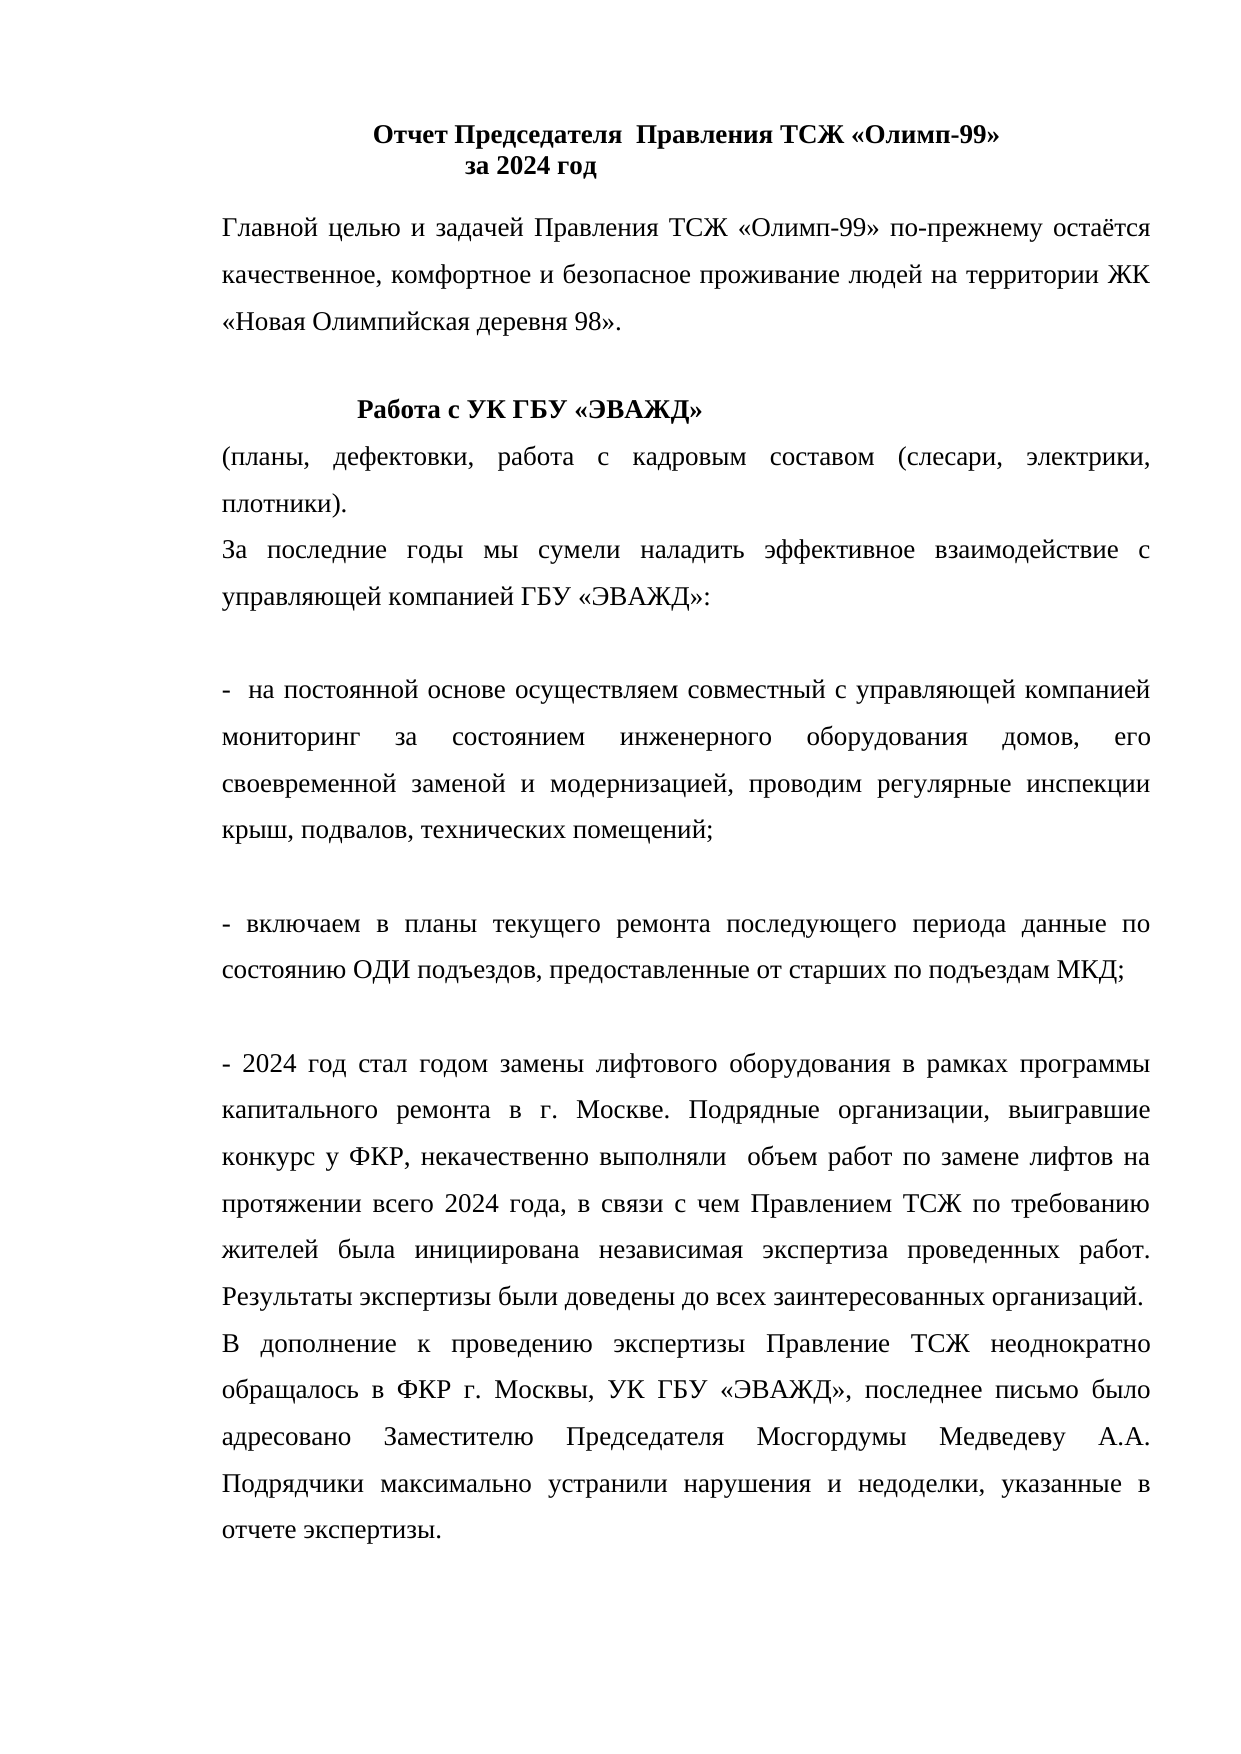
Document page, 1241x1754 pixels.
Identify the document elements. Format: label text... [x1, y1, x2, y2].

text за 2024 год [222, 149, 1152, 180]
text - на постоянной основе осуществляем совместный с управляющей компанией мониторинг за состоянием инженерного оборудования домов, его своевременной заменой и модернизацией, проводим регулярные инспекции крыш, подвалов, технических помещений; [222, 673, 1152, 845]
text В дополнение к проведению экспертизы Правление ТСЖ неоднократно обращалось в ФКР г. Москвы, УК ГБУ «ЭВАЖД», последнее письмо было адресовано Заместителю Председателя Мосгордумы Медведеву А.А. Подрядчики максимально устранили нарушения и недоделки, указанные в отчете экспертизы. [222, 1327, 1152, 1545]
text Главной целью и задачей Правления ТСЖ «Олимп-99» по-прежнему остаётся качественное, комфортное и безопасное проживание людей на территории ЖК «Новая Олимпийская деревня 98». [222, 212, 1152, 336]
text - 2024 год стал годом замены лифтового оборудования в рамках программы капитального ремонта в г. Москве. Подрядные организации, выигравшие конкурс у ФКР, некачественно выполняли объем работ по замене лифтов на протяжении всего 2024 года, в связи с чем Правлением ТСЖ по требованию жителей была инициирована независимая экспертиза проведенных работ. Результаты экспертизы были доведены до всех заинтересованных организаций. [222, 1047, 1152, 1311]
text За последние годы мы сумели наладить эффективное взаимодействие с управляющей компанией ГБУ «ЭВАЖД»: [222, 533, 1152, 611]
text (планы, дефектовки, работа с кадровым составом (слесари, электрики, плотники). [222, 440, 1152, 518]
text - включаем в планы текущего ремонта последующего периода данные по состоянию ОДИ подъездов, предоставленные от старших по подъездам МКД; [222, 907, 1152, 985]
text Работа с УК ГБУ «ЭВАЖД» [222, 393, 1152, 425]
text Отчет Председателя Правления ТСЖ «Олимп-99» [222, 118, 1152, 149]
